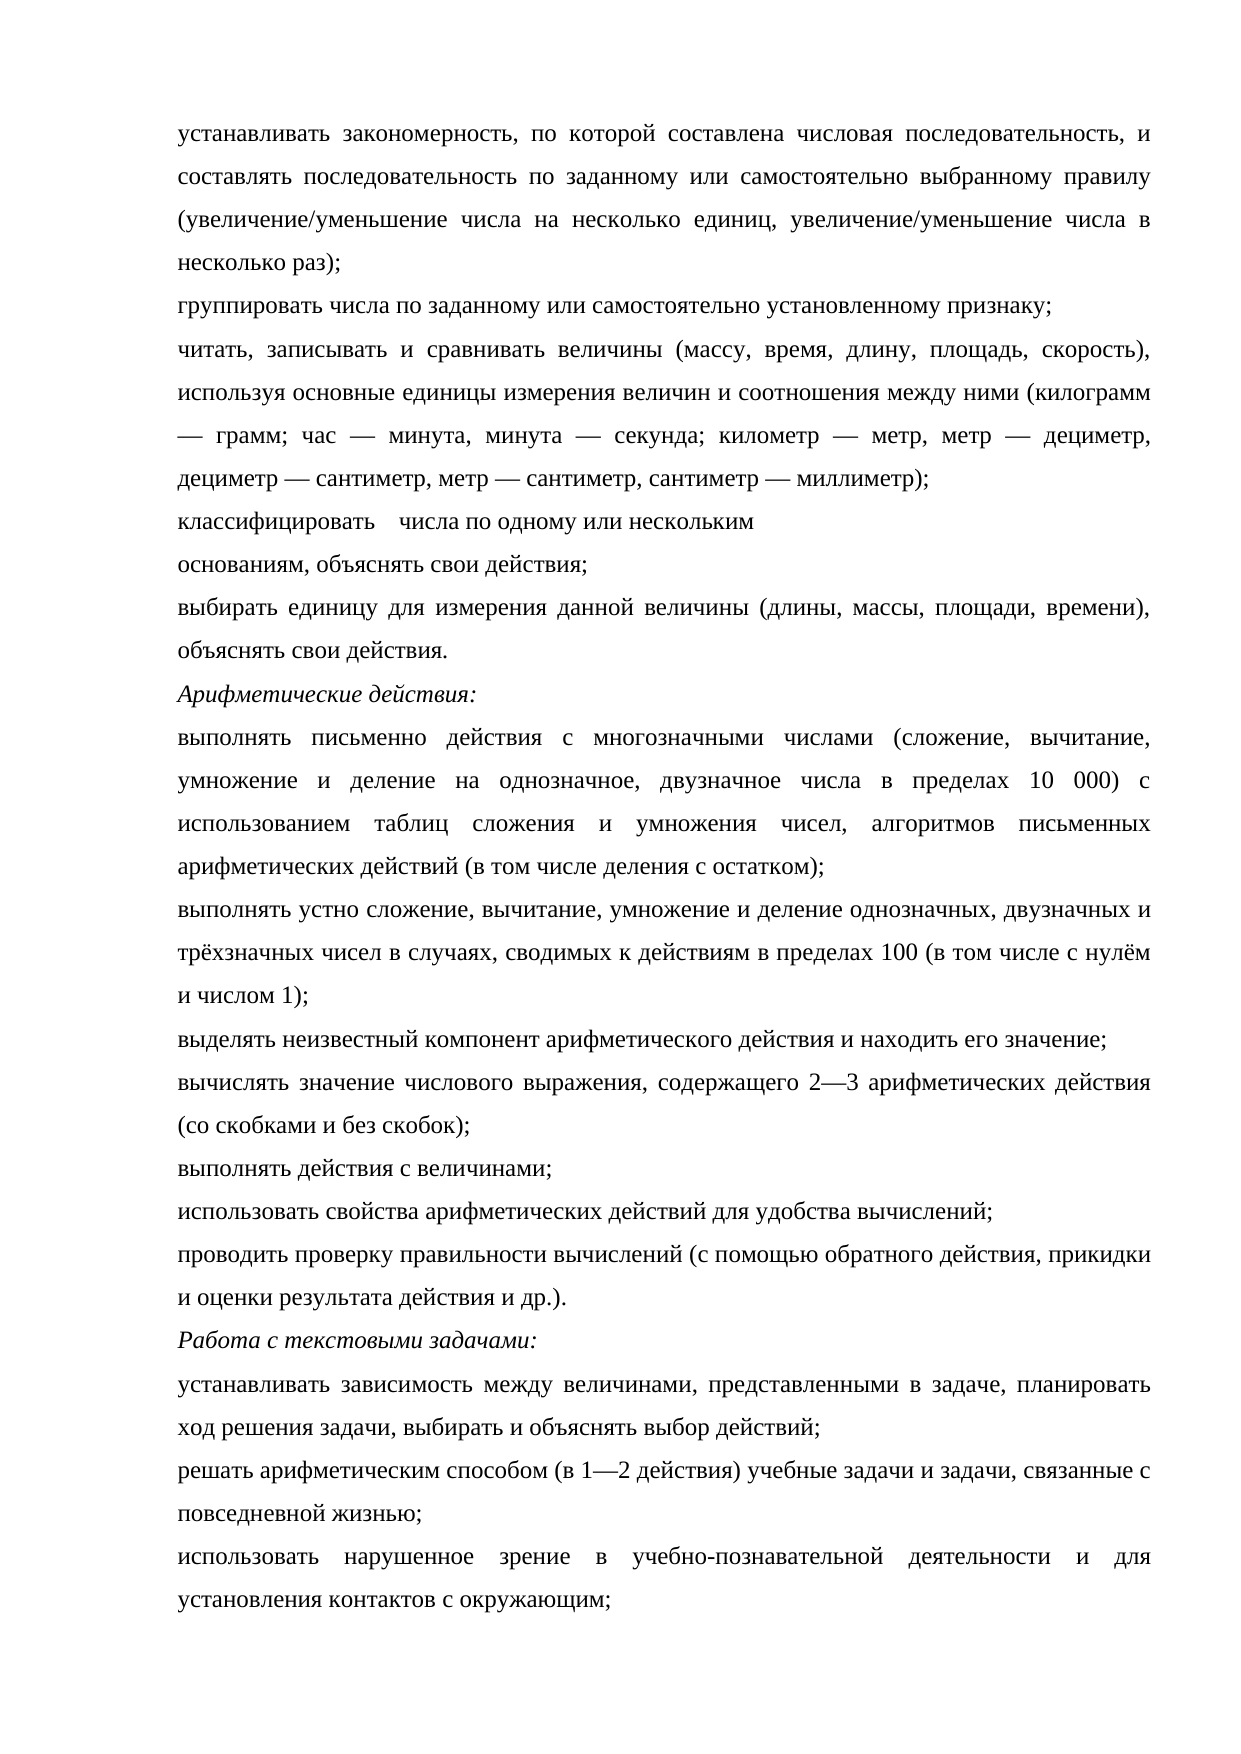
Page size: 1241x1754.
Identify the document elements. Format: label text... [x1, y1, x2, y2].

text устанавливать закономерность, по которой составлена числовая последовательность, и составлять последовательность по заданному или самостоятельно выбранному правилу (увеличение/уменьшение числа на несколько единиц, увеличение/уменьшение числа в несколько раз); [177, 118, 1152, 276]
text проводить проверку правильности вычислений (с помощью обратного действия, прикидки и оценки результата действия и др.). [177, 1239, 1152, 1311]
text решать арифметическим способом (в 1—2 действия) учебные задачи и задачи, связанные с повседневной жизнью; [177, 1455, 1152, 1527]
text использовать свойства арифметических действий для удобства вычислений; [177, 1196, 1152, 1225]
text классифицировать числа по одному или нескольким [177, 506, 1152, 535]
text выполнять письменно действия с многозначными числами (сложение, вычитание, умножение и деление на однозначное, двузначное числа в пределах 10 000) с использованием таблиц сложения и умножения чисел, алгоритмов письменных арифметических действий (в том числе деления с остатком); [177, 722, 1152, 880]
text выбирать единицу для измерения данной величины (длины, массы, площади, времени), объяснять свои действия. [177, 592, 1152, 664]
text группировать числа по заданному или самостоятельно установленному признаку; [177, 291, 1152, 319]
text выполнять действия с величинами; [177, 1153, 1152, 1182]
text вычислять значение числового выражения, содержащего 2—3 арифметических действия (со скобками и без скобок); [177, 1067, 1152, 1139]
text устанавливать зависимость между величинами, представленными в задаче, планировать ход решения задачи, выбирать и объяснять выбор действий; [177, 1369, 1152, 1441]
text использовать нарушенное зрение в учебно-познавательной деятельности и для установления контактов с окружающим; [177, 1541, 1152, 1613]
text выполнять устно сложение, вычитание, умножение и деление однозначных, двузначных и трёхзначных чисел в случаях, сводимых к действиям в пределах 100 (в том числе с нулём и числом 1); [177, 894, 1152, 1009]
text основаниям, объяснять свои действия; [177, 549, 1152, 578]
text выделять неизвестный компонент арифметического действия и находить его значение; [177, 1024, 1152, 1052]
text читать, записывать и сравнивать величины (массу, время, длину, площадь, скорость), используя основные единицы измерения величин и соотношения между ними (килограмм — грамм; час — минута, минута — секунда; километр — метр, метр — дециметр, дециметр — сантиметр, метр — сантиметр, сантиметр — миллиметр); [177, 334, 1152, 492]
text Работа с текстовыми задачами: [177, 1326, 1152, 1354]
text Арифметические действия: [177, 679, 1152, 707]
